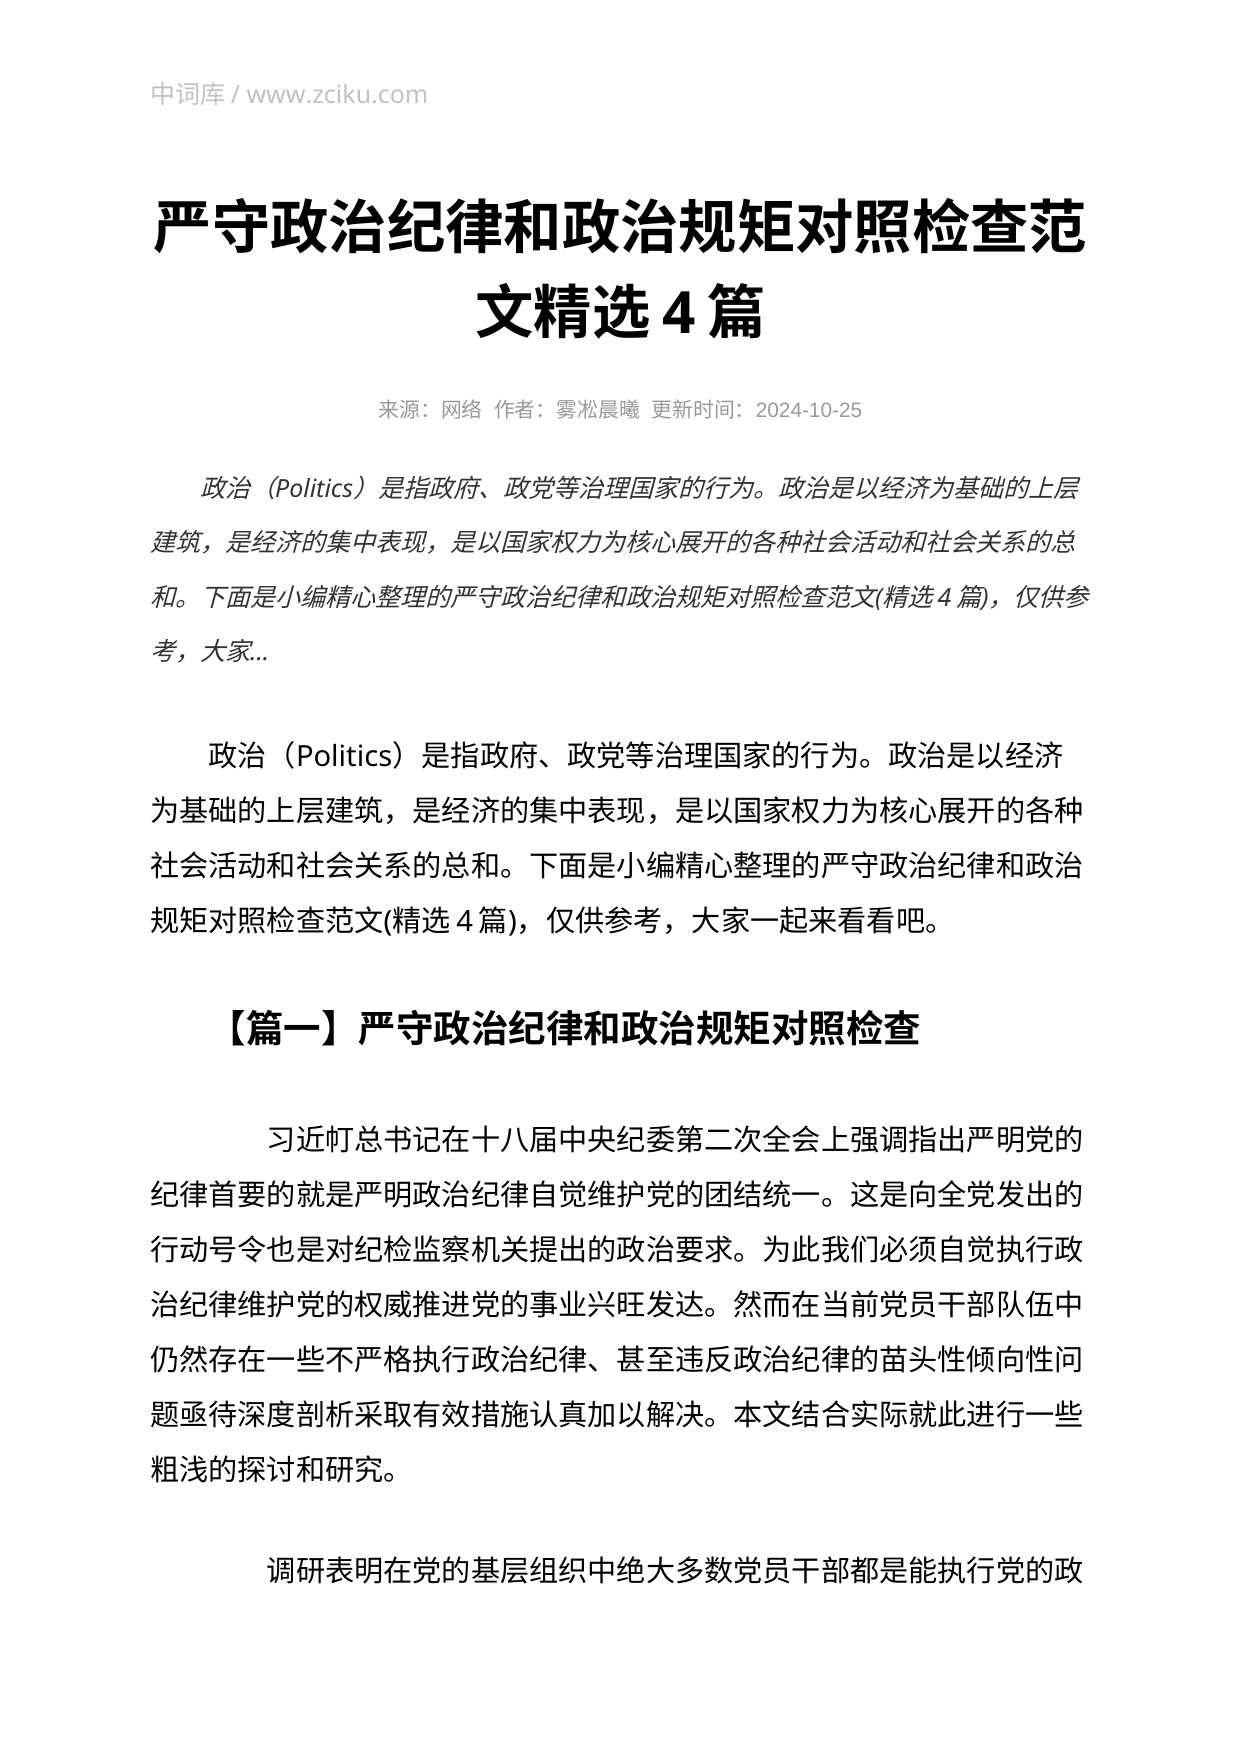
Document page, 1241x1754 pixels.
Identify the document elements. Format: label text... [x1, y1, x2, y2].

text 【篇一】严守政治纪律和政治规矩对照检查 [150, 999, 1090, 1054]
text 政治（Politics）是指政府、政党等治理国家的行为。政治是以经济为基础的上层建筑，是经济的集中表现，是以国家权力为核心展开的各种社会活动和社会关系的总和。下面是小编精心整理的严守政治纪律和政治规矩对照检查范文(精选4篇)，仅供参考，大家一起来看看吧。 [150, 733, 1090, 940]
text 政治（Politics）是指政府、政党等治理国家的行为。政治是以经济为基础的上层建筑，是经济的集中表现，是以国家权力为核心展开的各种社会活动和社会关系的总和。下面是小编精心整理的严守政治纪律和政治规矩对照检查范文(精选4篇)，仅供参考，大家... [150, 468, 1090, 668]
subtitle 严守政治纪律和政治规矩对照检查范文精选4篇 [150, 181, 1090, 351]
text 习近帄总书记在十八届中央纪委第二次全会上强调指出严明党的纪律首要的就是严明政治纪律自觉维护党的团结统一。这是向全党发出的行动号令也是对纪检监察机关提出的政治要求。为此我们必须自觉执行政治纪律维护党的权威推进党的事业兴旺发达。然而在当前党员干部队伍中仍然存在一些不严格执行政治纪律、甚至违反政治纪律的苗头性倾向性问题亟待深度剖析采取有效措施认真加以解决。本文结合实际就此进行一些粗浅的探讨和研究。 [150, 1117, 1090, 1488]
text 来源：网络 作者：雾凇晨曦 更新时间：2024-10-25 [150, 397, 1090, 421]
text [150, 1548, 1090, 1590]
